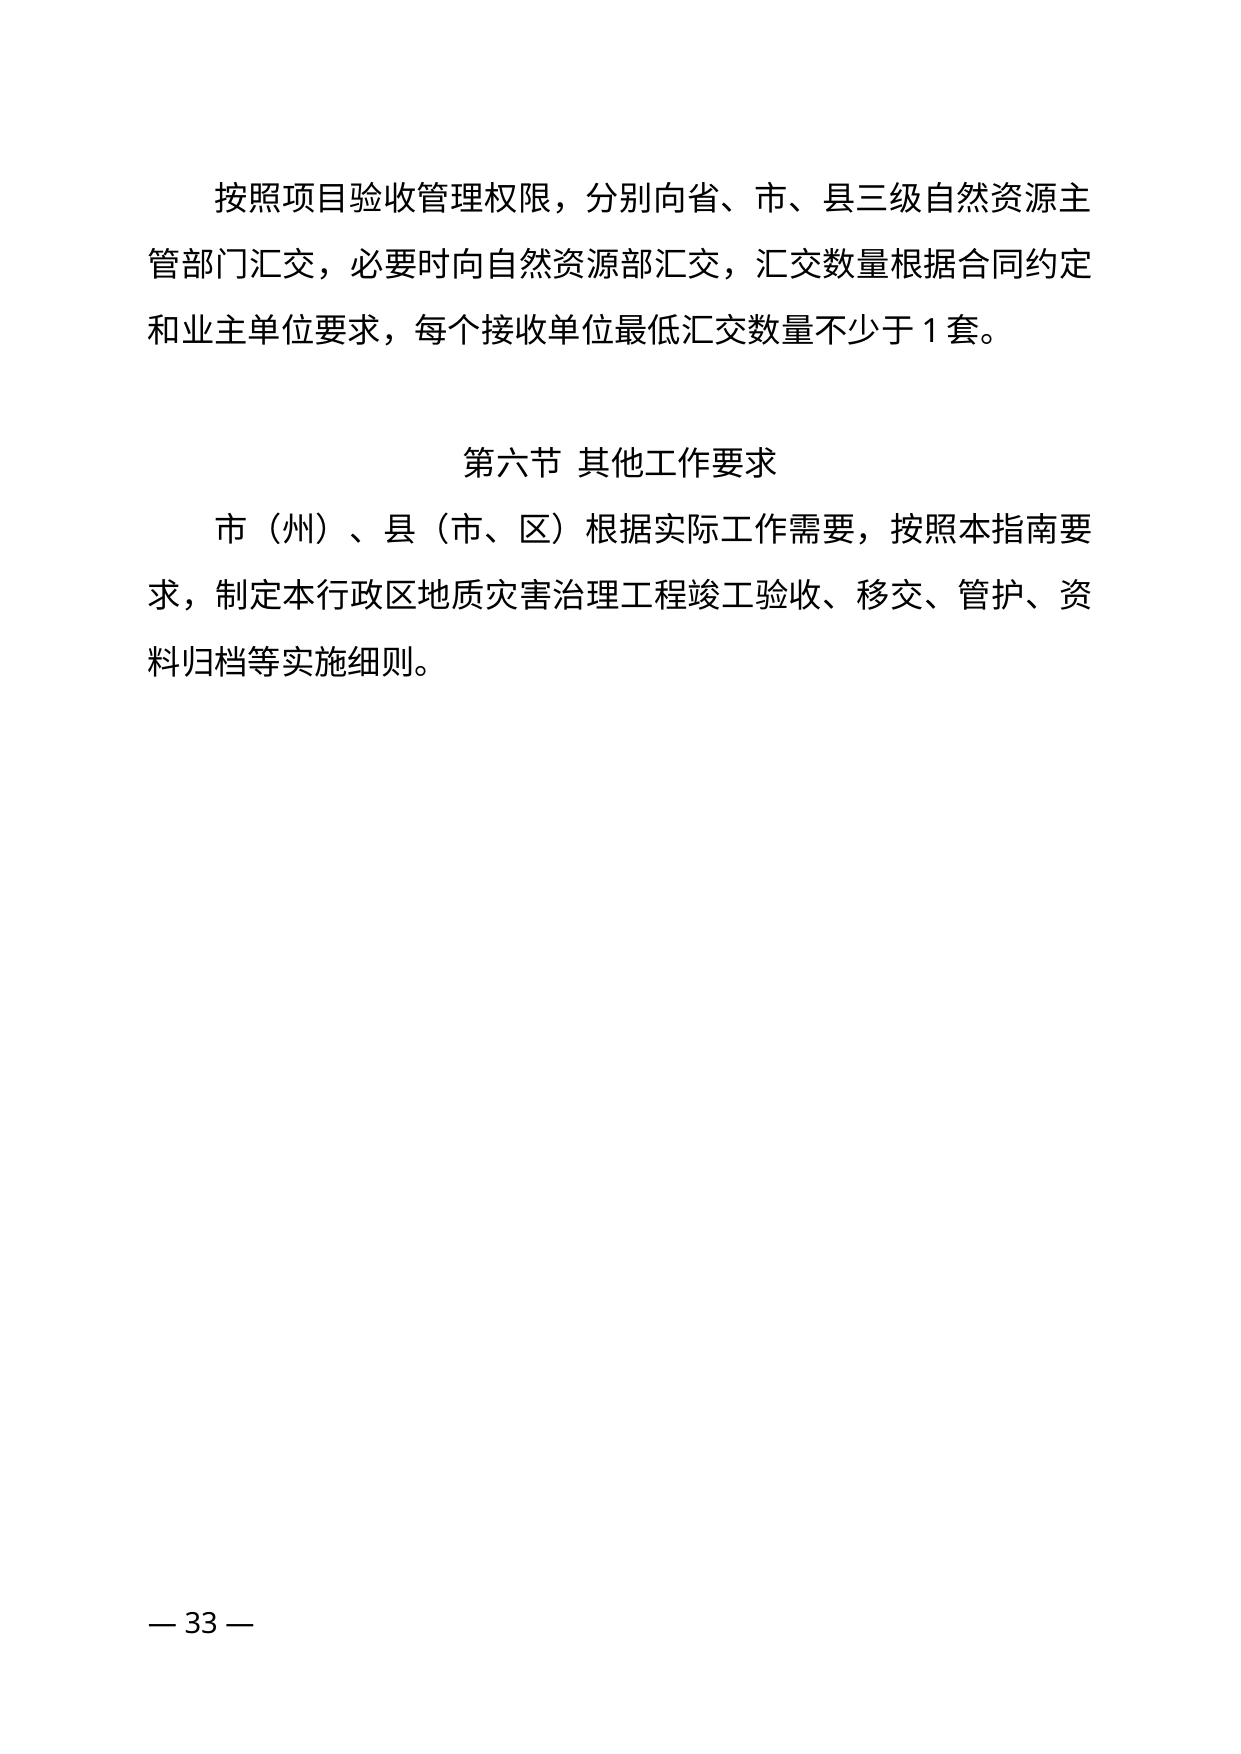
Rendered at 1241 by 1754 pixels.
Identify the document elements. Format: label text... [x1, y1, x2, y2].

text 市（州）、县（市、区）根据实际工作需要，按照本指南要求，制定本行政区地质灾害治理工程竣工验收、移交、管护、资料归档等实施细则。 [148, 494, 1093, 693]
subtitle 第六节 其他工作要求 [148, 428, 1093, 494]
text 按照项目验收管理权限，分别向省、市、县三级自然资源主管部门汇交，必要时向自然资源部汇交，汇交数量根据合同约定和业主单位要求，每个接收单位最低汇交数量不少于1套。 [148, 163, 1093, 362]
